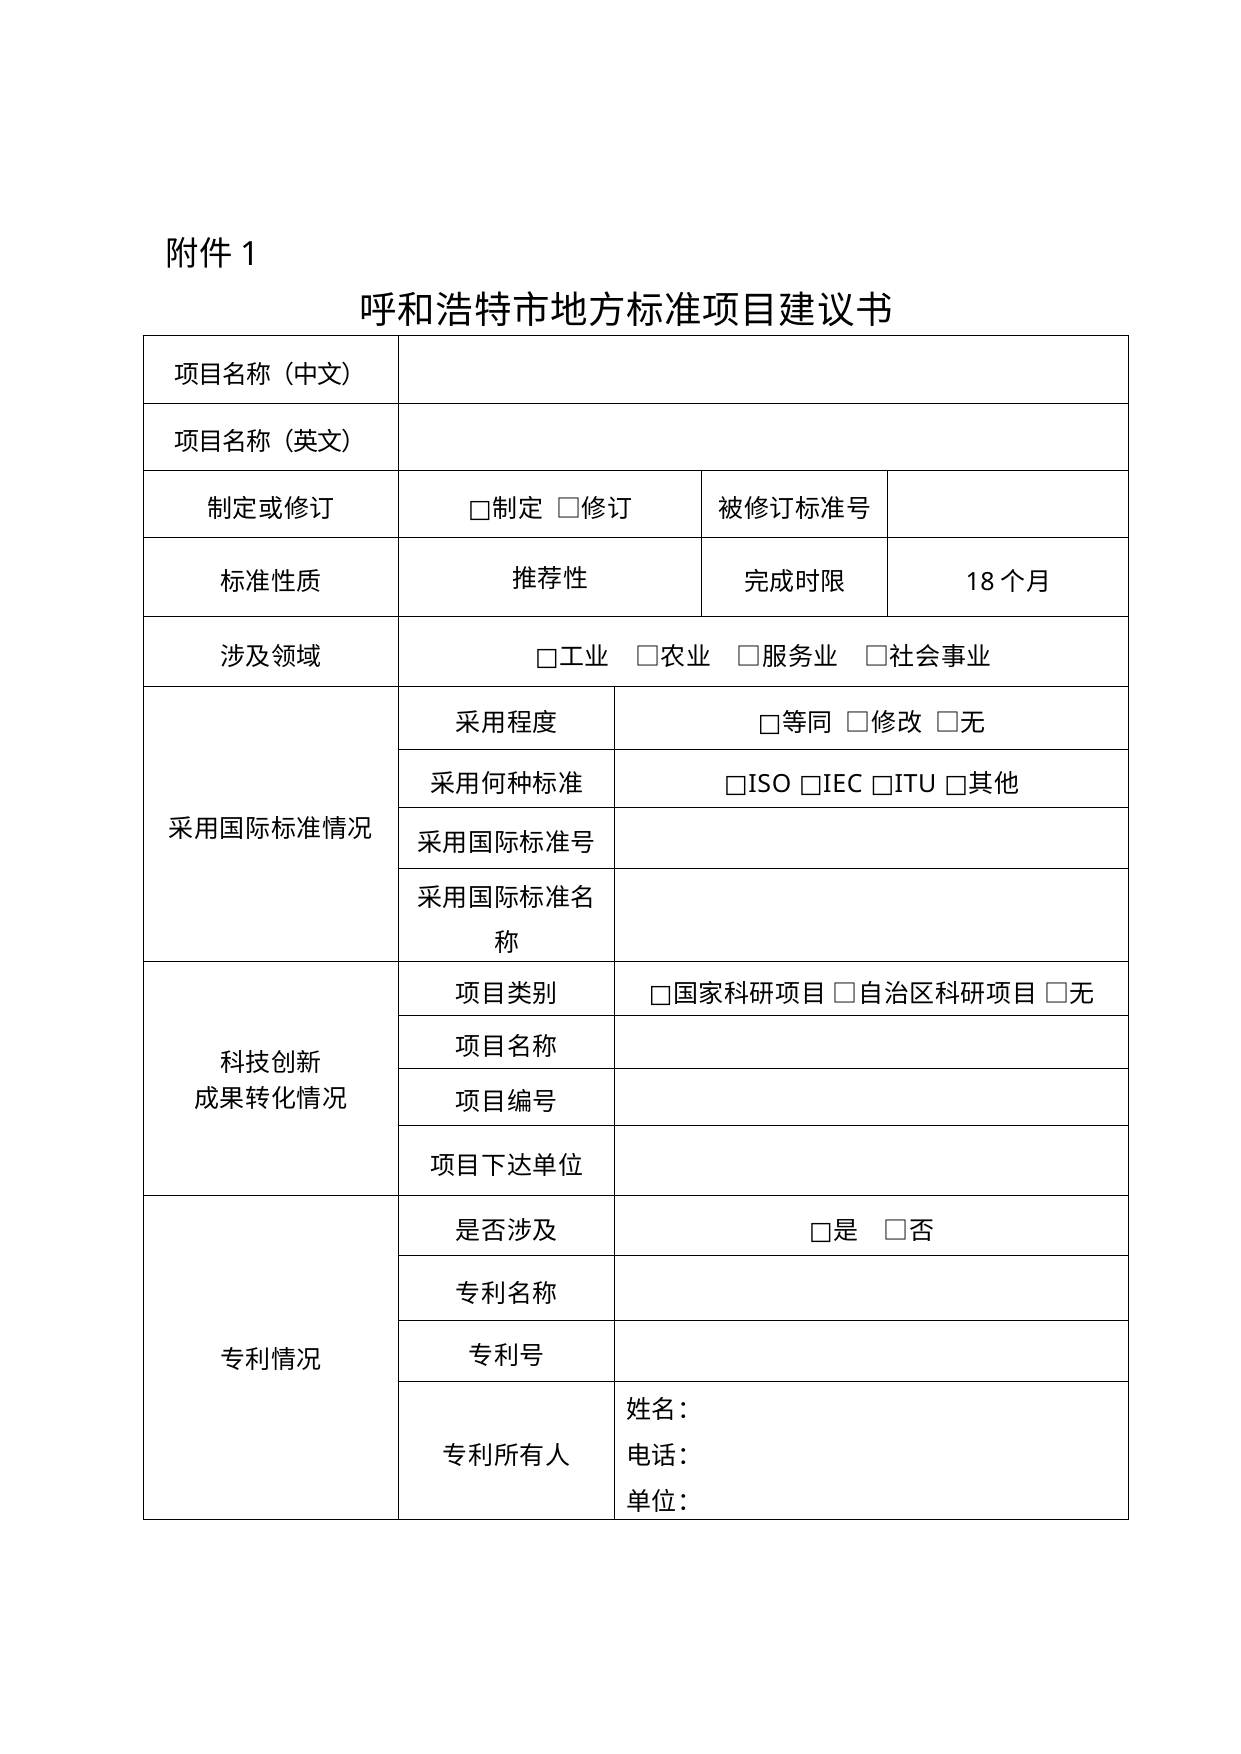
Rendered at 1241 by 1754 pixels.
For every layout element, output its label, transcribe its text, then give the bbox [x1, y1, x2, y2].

table_cell □等同 □修改 □无 [615, 687, 1128, 749]
table_cell 项目类别 [399, 962, 614, 1015]
table_cell 完成时限 [702, 538, 887, 616]
table_cell □是 □否 [615, 1196, 1128, 1255]
table_cell 科技创新 成果转化情况 [144, 962, 398, 1195]
table_cell □国家科研项目 □自治区科研项目 □无 [615, 962, 1128, 1015]
table_cell [615, 1069, 1128, 1125]
table_cell 制定或修订 [144, 471, 398, 537]
table_header [399, 336, 1128, 403]
table_cell [615, 808, 1128, 868]
table_cell [615, 1016, 1128, 1068]
table_cell 项目下达单位 [399, 1126, 614, 1195]
table_cell 专利所有人 [399, 1382, 614, 1519]
table_cell 是否涉及 [399, 1196, 614, 1255]
table_cell [399, 404, 1128, 470]
text 呼和浩特市地方标准项目建议书 [165, 277, 1087, 335]
table_cell □制定 □修订 [399, 471, 701, 537]
table_cell [615, 869, 1128, 961]
table_cell □工业 □农业 □服务业 □社会事业 [399, 617, 1128, 686]
table_cell 项目编号 [399, 1069, 614, 1125]
table_cell 推荐性 [399, 538, 701, 616]
table_cell 专利名称 [399, 1256, 614, 1320]
table_cell 姓名： 电话： 单位： [615, 1382, 1128, 1519]
table_cell 采用国际标准号 [399, 808, 614, 868]
table_cell [615, 1256, 1128, 1320]
table_cell [615, 1321, 1128, 1381]
table_cell 18个月 [888, 538, 1128, 616]
text 附件1 [165, 218, 1087, 277]
table_cell 项目名称（英文） [144, 404, 398, 470]
table_cell 采用国际标准情况 [144, 687, 398, 961]
table_cell 被修订标准号 [702, 471, 887, 537]
table_cell 专利情况 [144, 1196, 398, 1519]
table_cell 采用何种标准 [399, 750, 614, 807]
table_cell [615, 1126, 1128, 1195]
table_cell [888, 471, 1128, 537]
table_cell 采用程度 [399, 687, 614, 749]
table_cell 项目名称 [399, 1016, 614, 1068]
table_cell 涉及领域 [144, 617, 398, 686]
table_cell 专利号 [399, 1321, 614, 1381]
table_cell 采用国际标准名称 [399, 869, 614, 961]
table_header 项目名称（中文） [144, 336, 398, 403]
table_cell □ISO □IEC □ITU □其他 [615, 750, 1128, 807]
table_cell 标准性质 [144, 538, 398, 616]
